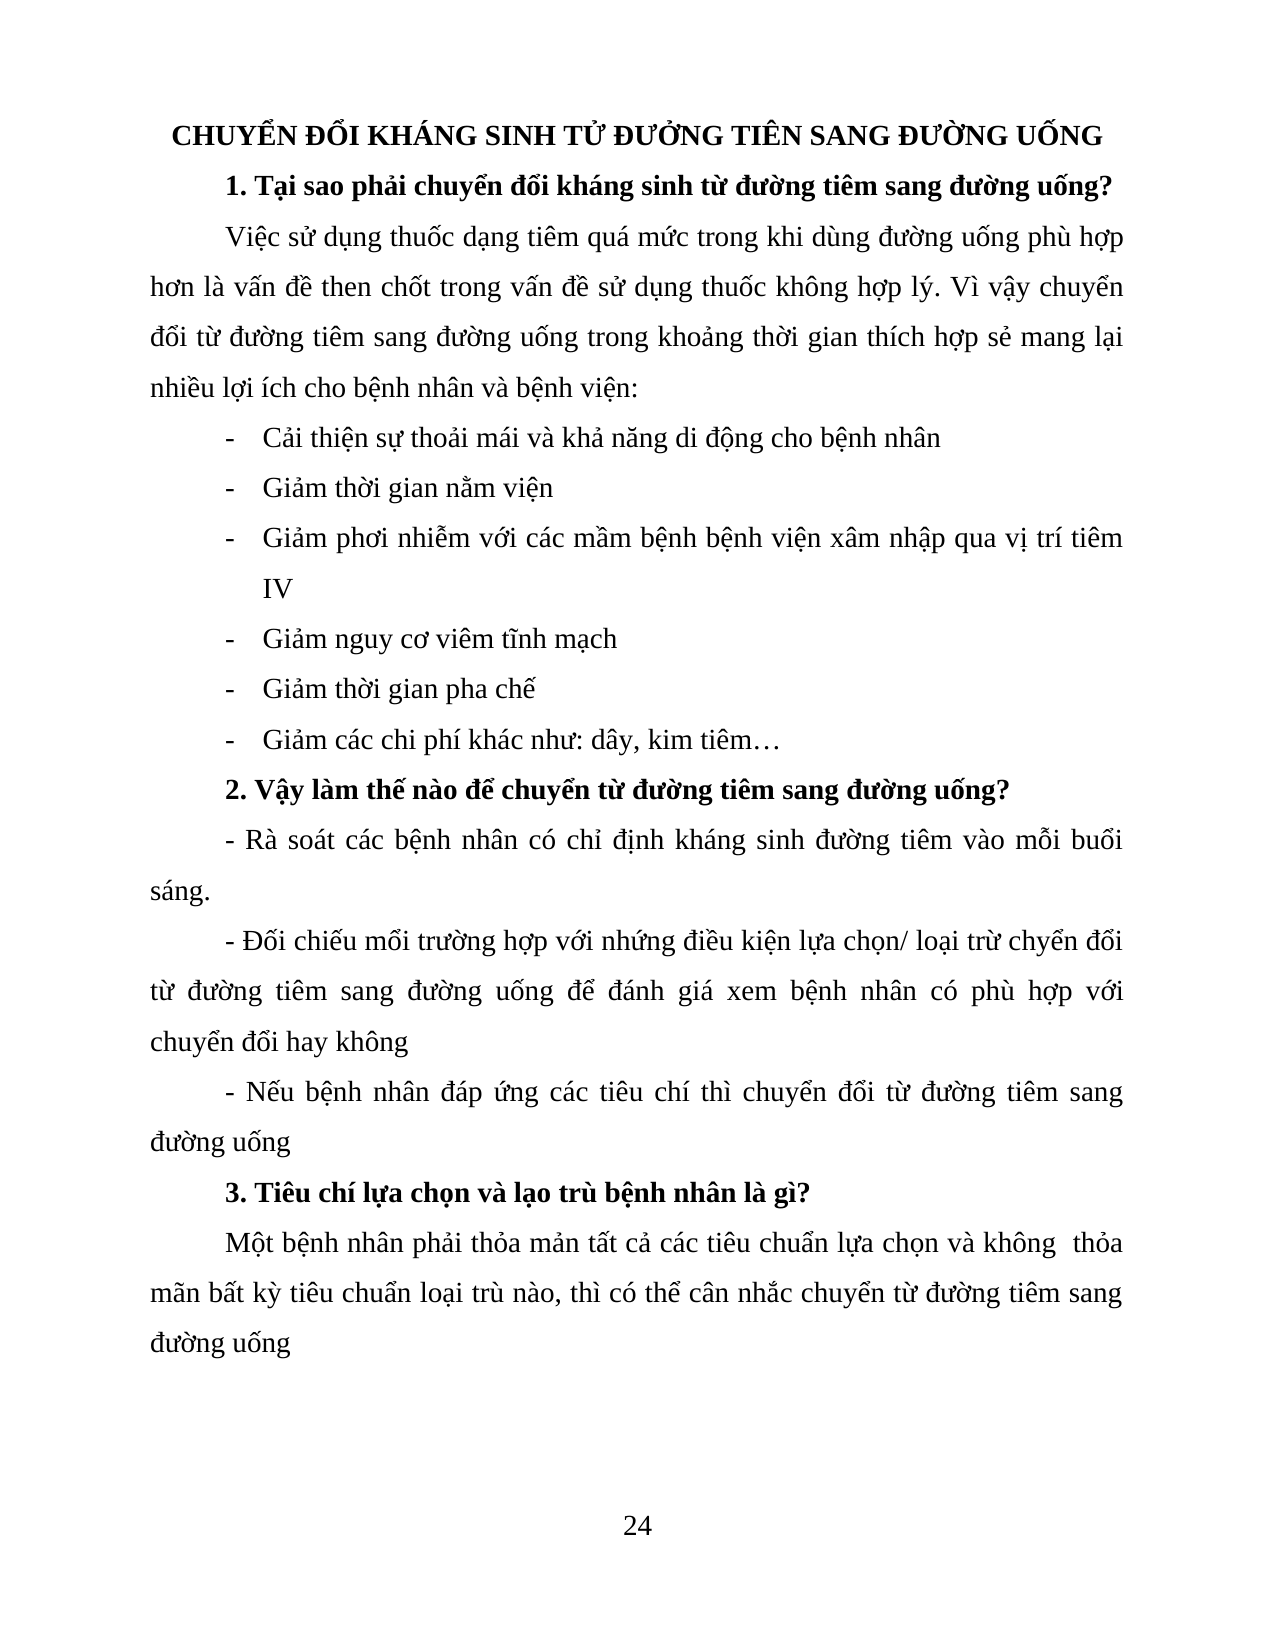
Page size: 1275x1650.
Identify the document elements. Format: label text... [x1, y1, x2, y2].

text 1. Tại sao phải chuyển đổi kháng sinh từ đường tiêm sang đường uống? [150, 168, 1125, 202]
text - Đối chiếu mổi trường hợp với nhứng điều kiện lựa chọn/ loại trừ chyển đổi từ đường tiêm sang đường uống để đánh giá xem bệnh nhân có phù hợp với chuyển đổi hay không [150, 923, 1125, 1057]
list Giảm thời gian nằm viện [225, 470, 1125, 504]
text 3. Tiêu chí lựa chọn và lạo trù bệnh nhân là gì? [150, 1175, 1125, 1208]
text - Nếu bệnh nhân đáp ứng các tiêu chí thì chuyển đổi từ đường tiêm sang đường uống [150, 1074, 1125, 1158]
list Giảm thời gian pha chế [225, 672, 1125, 705]
text 2. Vậy làm thế nào để chuyển từ đường tiêm sang đường uống? [225, 772, 1125, 806]
list Giảm các chi phí khác như: dây, kim tiêm… [225, 722, 1125, 755]
list Giảm nguy cơ viêm tĩnh mạch [225, 621, 1125, 655]
list Giảm phơi nhiễm với các mầm bệnh bệnh viện xâm nhập qua vị trí tiêm IV [225, 521, 1125, 604]
text Một bệnh nhân phải thỏa mản tất cả các tiêu chuẩn lựa chọn và không thỏa mãn bất kỳ tiêu chuẩn loại trù nào, thì có thể cân nhắc chuyển từ đường tiêm sang đường uống [150, 1225, 1125, 1359]
text CHUYỂN ĐỔI KHÁNG SINH TỬ ĐƯỞNG TIÊN SANG ĐƯỜNG UỐNG [150, 118, 1125, 152]
text - Rà soát các bệnh nhân có chỉ định kháng sinh đường tiêm vào mỗi buổi sáng. [150, 822, 1125, 906]
text Việc sử dụng thuốc dạng tiêm quá mức trong khi dùng đường uống phù hợp hơn là vấn đề then chốt trong vấn đề sử dụng thuốc không hợp lý. Vì vậy chuyển đổi từ đường tiêm sang đường uống trong khoảng thời gian thích hợp sẻ mang lại nhiều lợi ích cho bệnh nhân và bệnh viện: [150, 219, 1125, 403]
list Cải thiện sự thoải mái và khả năng di động cho bệnh nhân [225, 420, 1125, 453]
